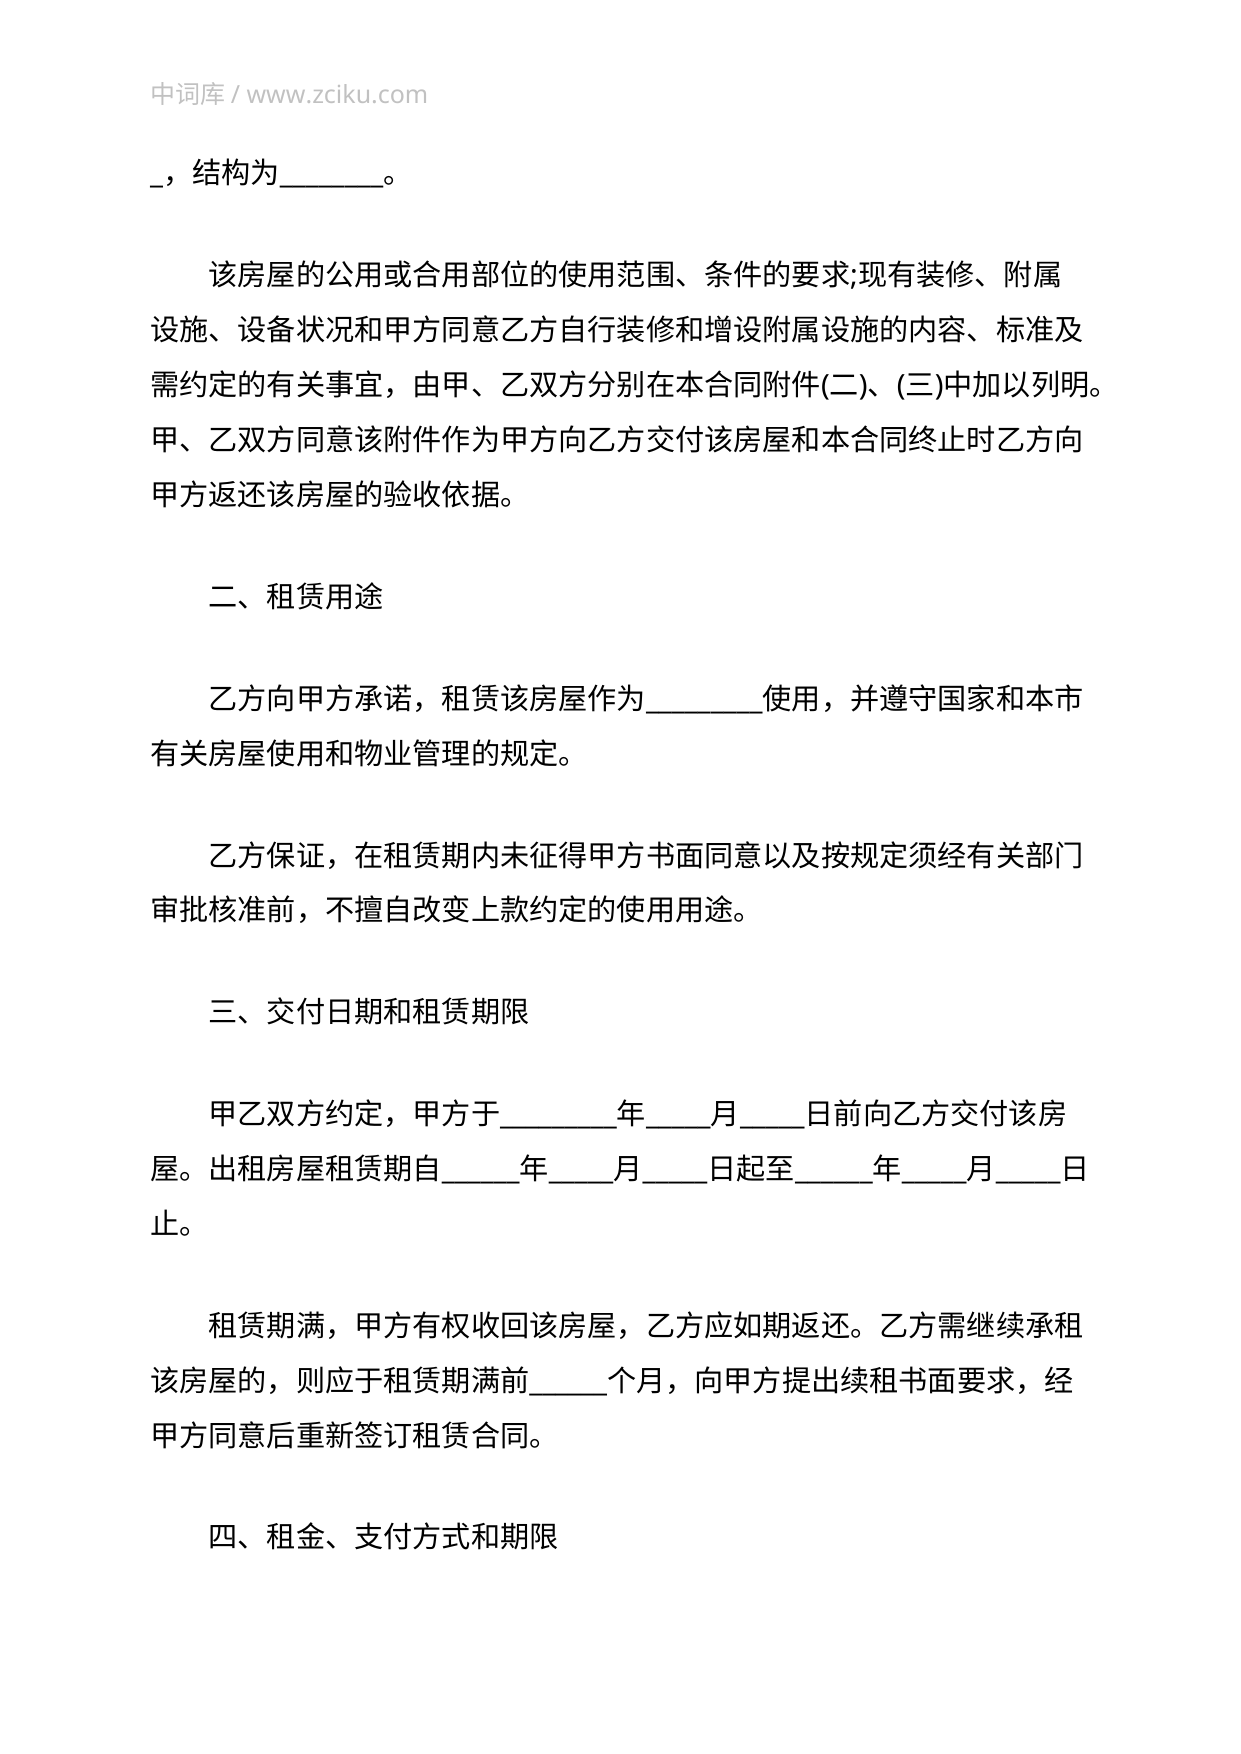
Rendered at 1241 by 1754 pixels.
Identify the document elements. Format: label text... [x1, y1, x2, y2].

text 租赁期满，甲方有权收回该房屋，乙方应如期返还。乙方需继续承租该房屋的，则应于租赁期满前______个月，向甲方提出续租书面要求，经甲方同意后重新签订租赁合同。 [150, 1302, 1090, 1454]
text 乙方向甲方承诺，租赁该房屋作为_________使用，并遵守国家和本市有关房屋使用和物业管理的规定。 [150, 675, 1090, 773]
text 该房屋的公用或合用部位的使用范围、条件的要求;现有装修、附属设施、设备状况和甲方同意乙方自行装修和增设附属设施的内容、标准及需约定的有关事宜，由甲、乙双方分别在本合同附件(二)、(三)中加以列明。甲、乙双方同意该附件作为甲方向乙方交付该房屋和本合同终止时乙方向甲方返还该房屋的验收依据。 [150, 252, 1090, 514]
text 甲乙双方约定，甲方于_________年_____月_____日前向乙方交付该房屋。出租房屋租赁期自______年_____月_____日起至______年_____月_____日止。 [150, 1091, 1090, 1243]
text 二、租赁用途 [150, 573, 1090, 616]
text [150, 150, 1090, 192]
text 四、租金、支付方式和期限 [150, 1514, 1090, 1556]
text 三、交付日期和租赁期限 [150, 989, 1090, 1031]
text 乙方保证，在租赁期内未征得甲方书面同意以及按规定须经有关部门审批核准前，不擅自改变上款约定的使用用途。 [150, 832, 1090, 929]
